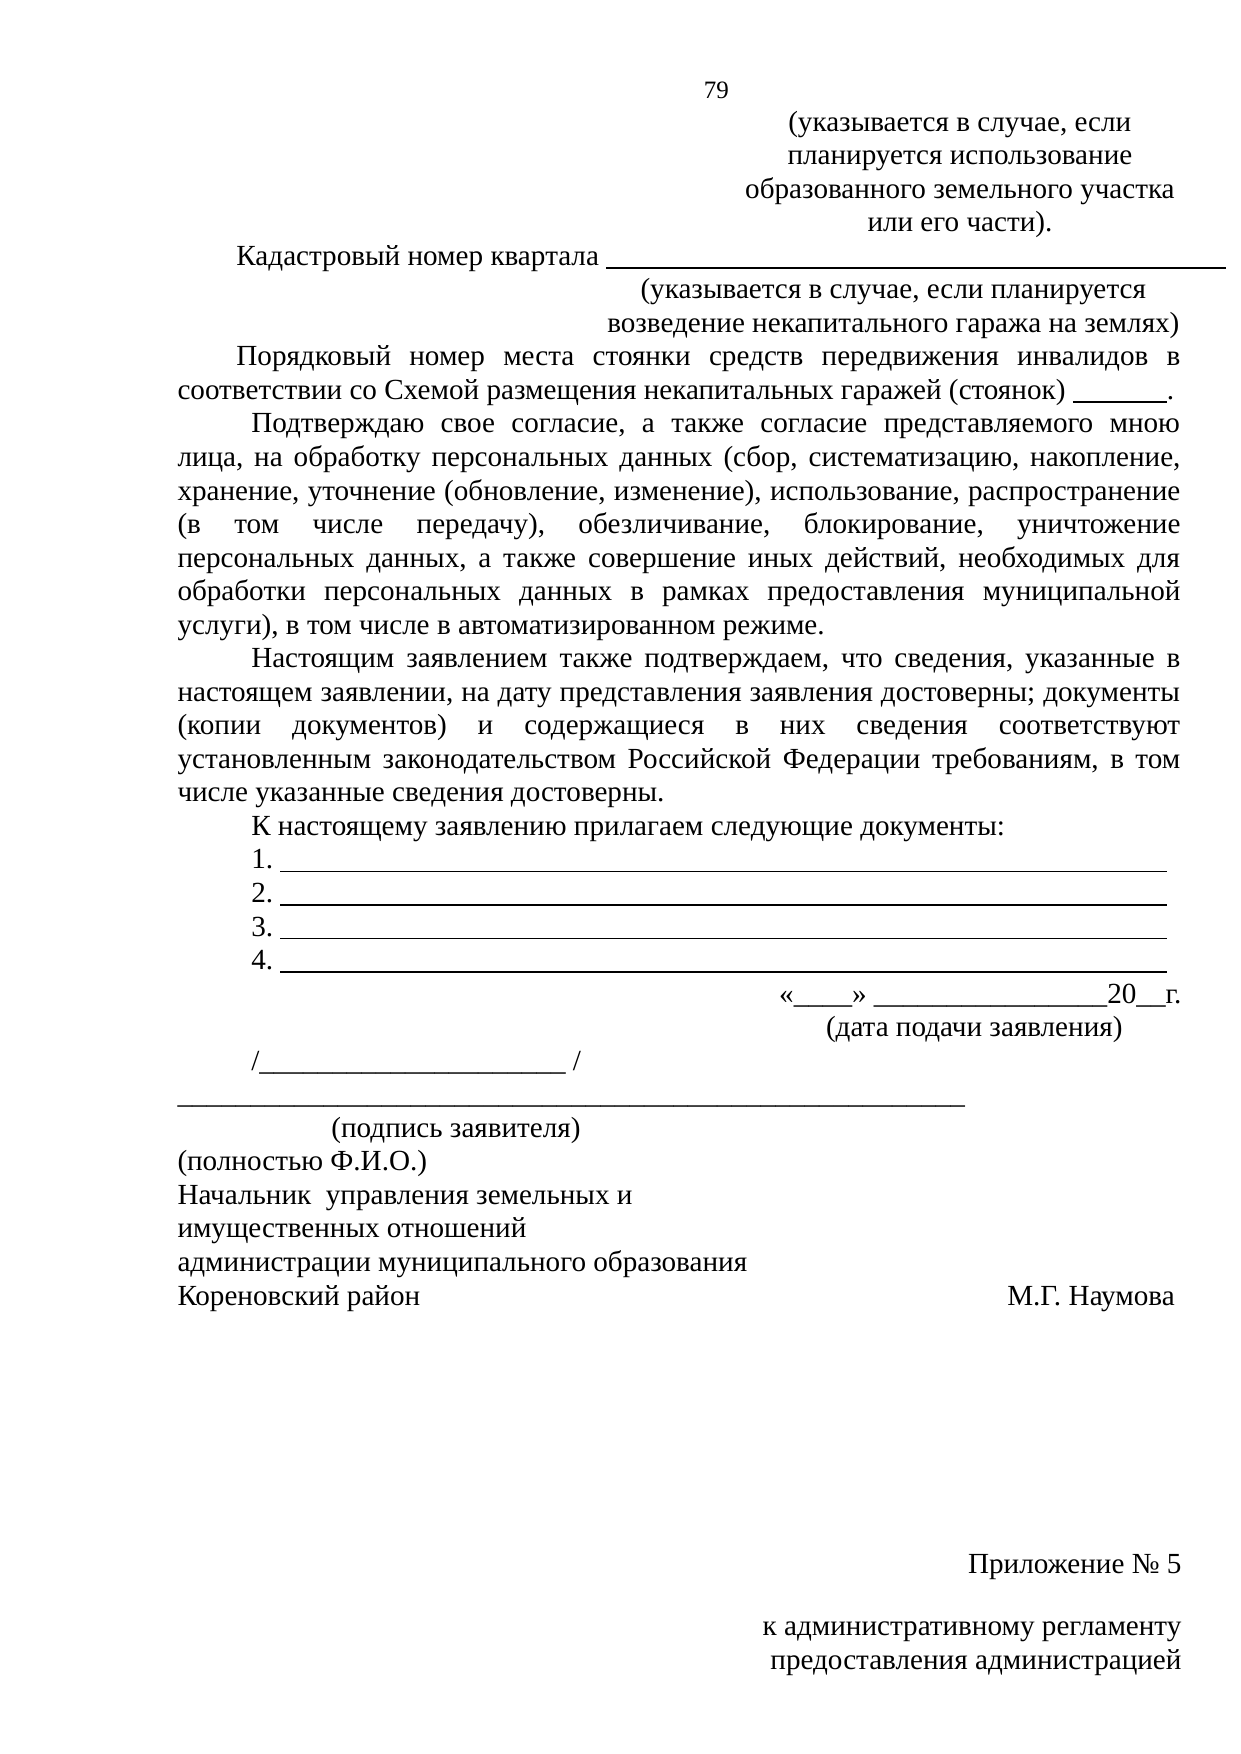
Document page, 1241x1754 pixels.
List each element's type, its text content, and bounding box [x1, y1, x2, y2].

text (подпись заявителя) (полностью Ф.И.О.) [177, 1110, 1181, 1177]
text (дата подачи заявления) [767, 1009, 1181, 1043]
text 1. [177, 842, 1181, 875]
text Подтверждаю свое согласие, а также согласие представляемого мною лица, на обработку персональных данных (сбор, систематизацию, накопление, хранение, уточнение (обновление, изменение), использование, распространение (в том числе передачу), обезличивание, блокирование, уничтожение персональных данных, а также совершение иных действий, необходимых для обработки персональных данных в рамках предоставления муниципальной услуги), в том числе в автоматизированном режиме. [177, 406, 1181, 640]
text /_____________________ / ______________________________________________________ [177, 1043, 1181, 1110]
text Настоящим заявлением также подтверждаем, что сведения, указанные в настоящем заявлении, на дату представления заявления достоверны; документы (копии документов) и содержащиеся в них сведения соответствуют установленным законодательством Российской Федерации требованиям, в том числе указанные сведения достоверны. [177, 640, 1181, 808]
text Кореновский район М.Г. Наумова [177, 1278, 1181, 1311]
text Начальник управления земельных и [177, 1177, 1181, 1211]
text (указывается в случае, если планируется возведение некапитального гаража на землях) [605, 271, 1181, 338]
text 4. [177, 942, 1181, 976]
text «____» ________________20__г. [177, 976, 1181, 1009]
text Приложение № 5 [177, 1546, 1181, 1579]
text К настоящему заявлению прилагаем следующие документы: [177, 808, 1181, 842]
text 2. [177, 875, 1181, 909]
text 3. [177, 909, 1181, 942]
text администрации муниципального образования [177, 1244, 1181, 1278]
text имущественных отношений [177, 1211, 1181, 1244]
text (указывается в случае, если планируется использование образованного земельного участка или его части). [738, 104, 1181, 238]
text к административному регламенту [177, 1608, 1181, 1642]
text Кадастровый номер квартала [236, 238, 1181, 271]
text предоставления администрацией [177, 1642, 1181, 1675]
text Порядковый номер места стоянки средств передвижения инвалидов в соответствии со Схемой размещения некапитальных гаражей (стоянок) . [177, 338, 1181, 406]
